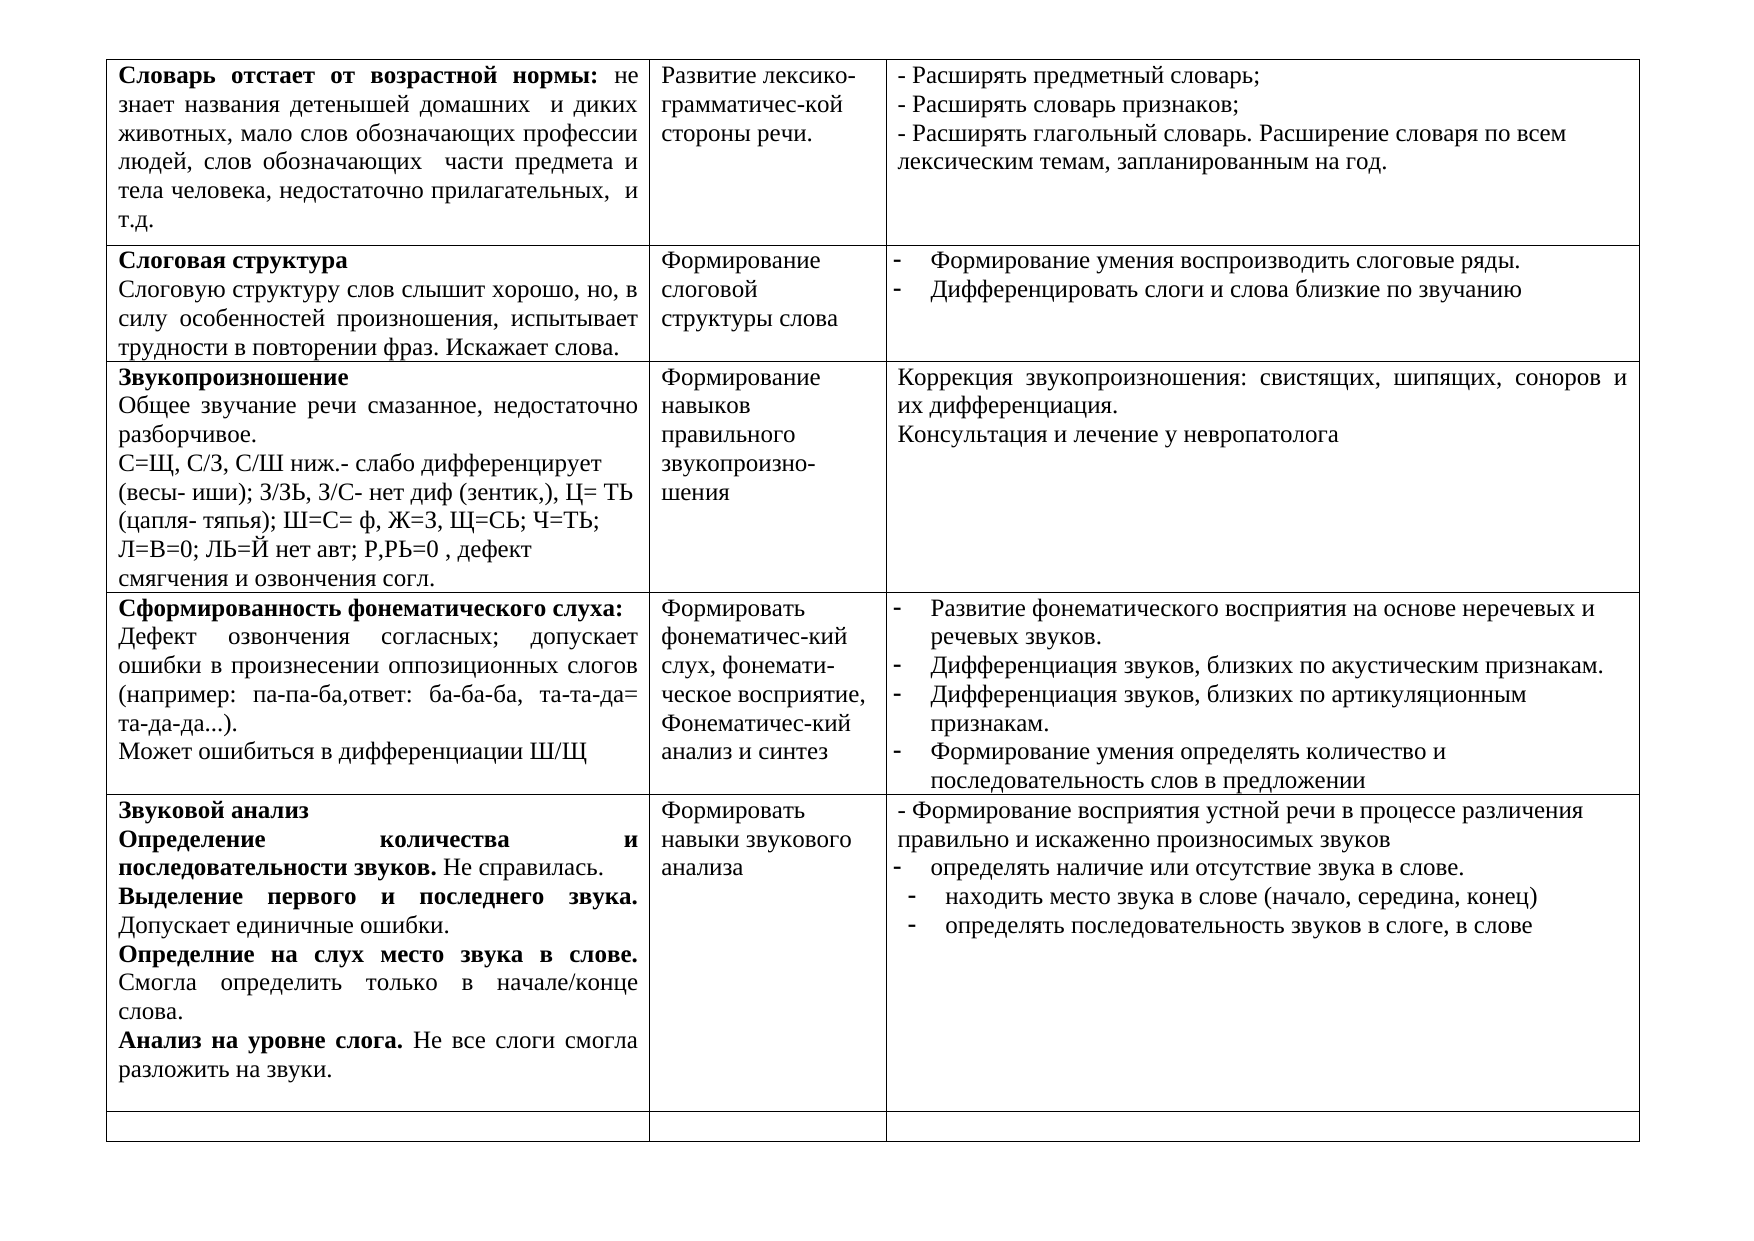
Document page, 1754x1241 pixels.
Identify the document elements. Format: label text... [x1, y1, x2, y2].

table_cell [107, 1112, 649, 1141]
table_cell Словарь отстает от возрастной нормы: не знает названия детенышей домашних и диких животных, мало слов обозначающих профессии людей, слов обозначающих части предмета и тела человека, недостаточно прилагательных, и т.д. [107, 60, 649, 244]
table_cell Звуковой анализ Определение количества и последовательности звуков. Не справилась. Выделение первого и последнего звука. Допускает единичные ошибки. Определние на слух место звука в слове. Смогла определить только в начале/конце слова. Анализ на уровне слога. Не все слоги смогла разложить на звуки. [107, 795, 649, 1111]
table_cell [650, 1112, 886, 1141]
table_cell Формировать фонематичес-кий слух, фонематическое восприятие, Фонематичес-кий анализ и синтез [650, 593, 886, 794]
table_cell Слоговая структура Слоговую структуру слов слышит хорошо, но, в силу особенностей произношения, испытывает трудности в повторении фраз. Искажает слова. [107, 246, 649, 361]
table_cell [887, 1112, 1639, 1141]
table_cell Формирование умения воспроизводить слоговые ряды. Дифференцировать слоги и слова близкие по звучанию [887, 246, 1639, 361]
table_cell - Формирование восприятия устной речи в процессе различения правильно и искаженно произносимых звуков определять наличие или отсутствие звука в слове. находить место звука в слове (начало, середина, конец) определять последовательность звуков в слоге, в слове [887, 795, 1639, 1111]
table_cell Формировать навыки звукового анализа [650, 795, 886, 1111]
table_cell Формирование навыков правильного звукопроизно-шения [650, 362, 886, 592]
table_cell Развитие лексико- грамматичес-кой стороны речи. [650, 60, 886, 244]
table_cell - Расширять предметный словарь; - Расширять словарь признаков; - Расширять глагольный словарь. Расширение словаря по всем лексическим темам, запланированным на год. [887, 60, 1639, 244]
table_cell Звукопроизношение Общее звучание речи смазанное, недостаточно разборчивое. С=Щ, С/З, С/Ш ниж.- слабо дифференцирует (весы- иши); З/ЗЬ, З/С- нет диф (зентик,), Ц= ТЬ (цапля- тяпья); Ш=С= ф, Ж=З, Щ=СЬ; Ч=ТЬ; Л=В=0; ЛЬ=Й нет авт; Р,РЬ=0 , дефект смягчения и озвончения согл. [107, 362, 649, 592]
table_cell Развитие фонематического восприятия на основе неречевых и речевых звуков. Дифференциация звуков, близких по акустическим признакам. Дифференциация звуков, близких по артикуляционным признакам. Формирование умения определять количество и последовательность слов в предложении [887, 593, 1639, 794]
table_cell Коррекция звукопроизношения: свистящих, шипящих, соноров и их дифференциация. Консультация и лечение у невропатолога [887, 362, 1639, 592]
table_cell Сформированность фонематического слуха: Дефект озвончения согласных; допускает ошибки в произнесении оппозиционных слогов (например: па-па-ба,ответ: ба-ба-ба, та-та-да= та-да-да...). Может ошибиться в дифференциации Ш/Щ [107, 593, 649, 794]
table_cell Формирование слоговой структуры слова [650, 246, 886, 361]
